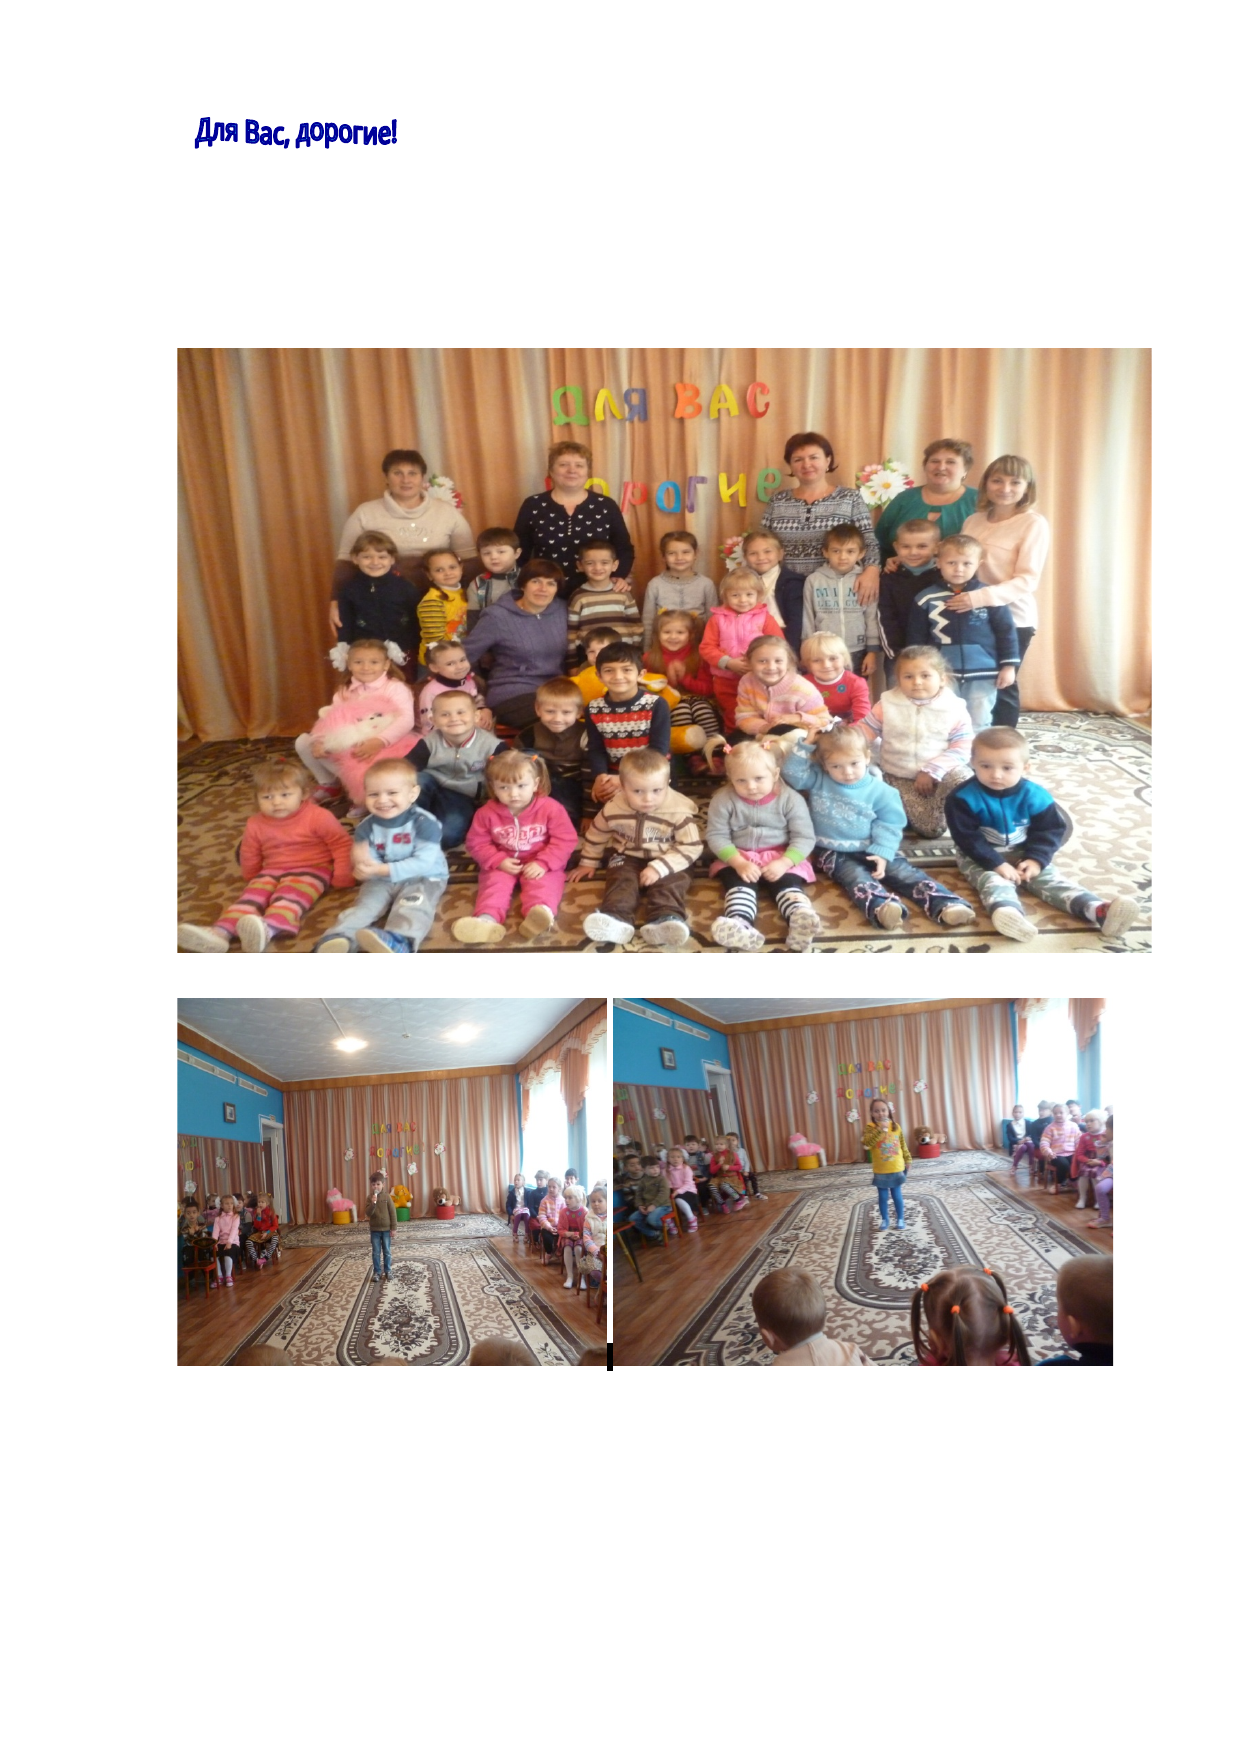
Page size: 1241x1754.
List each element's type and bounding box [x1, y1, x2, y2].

picture [177, 348, 1152, 953]
picture [613, 998, 1114, 1366]
picture [177, 998, 607, 1366]
